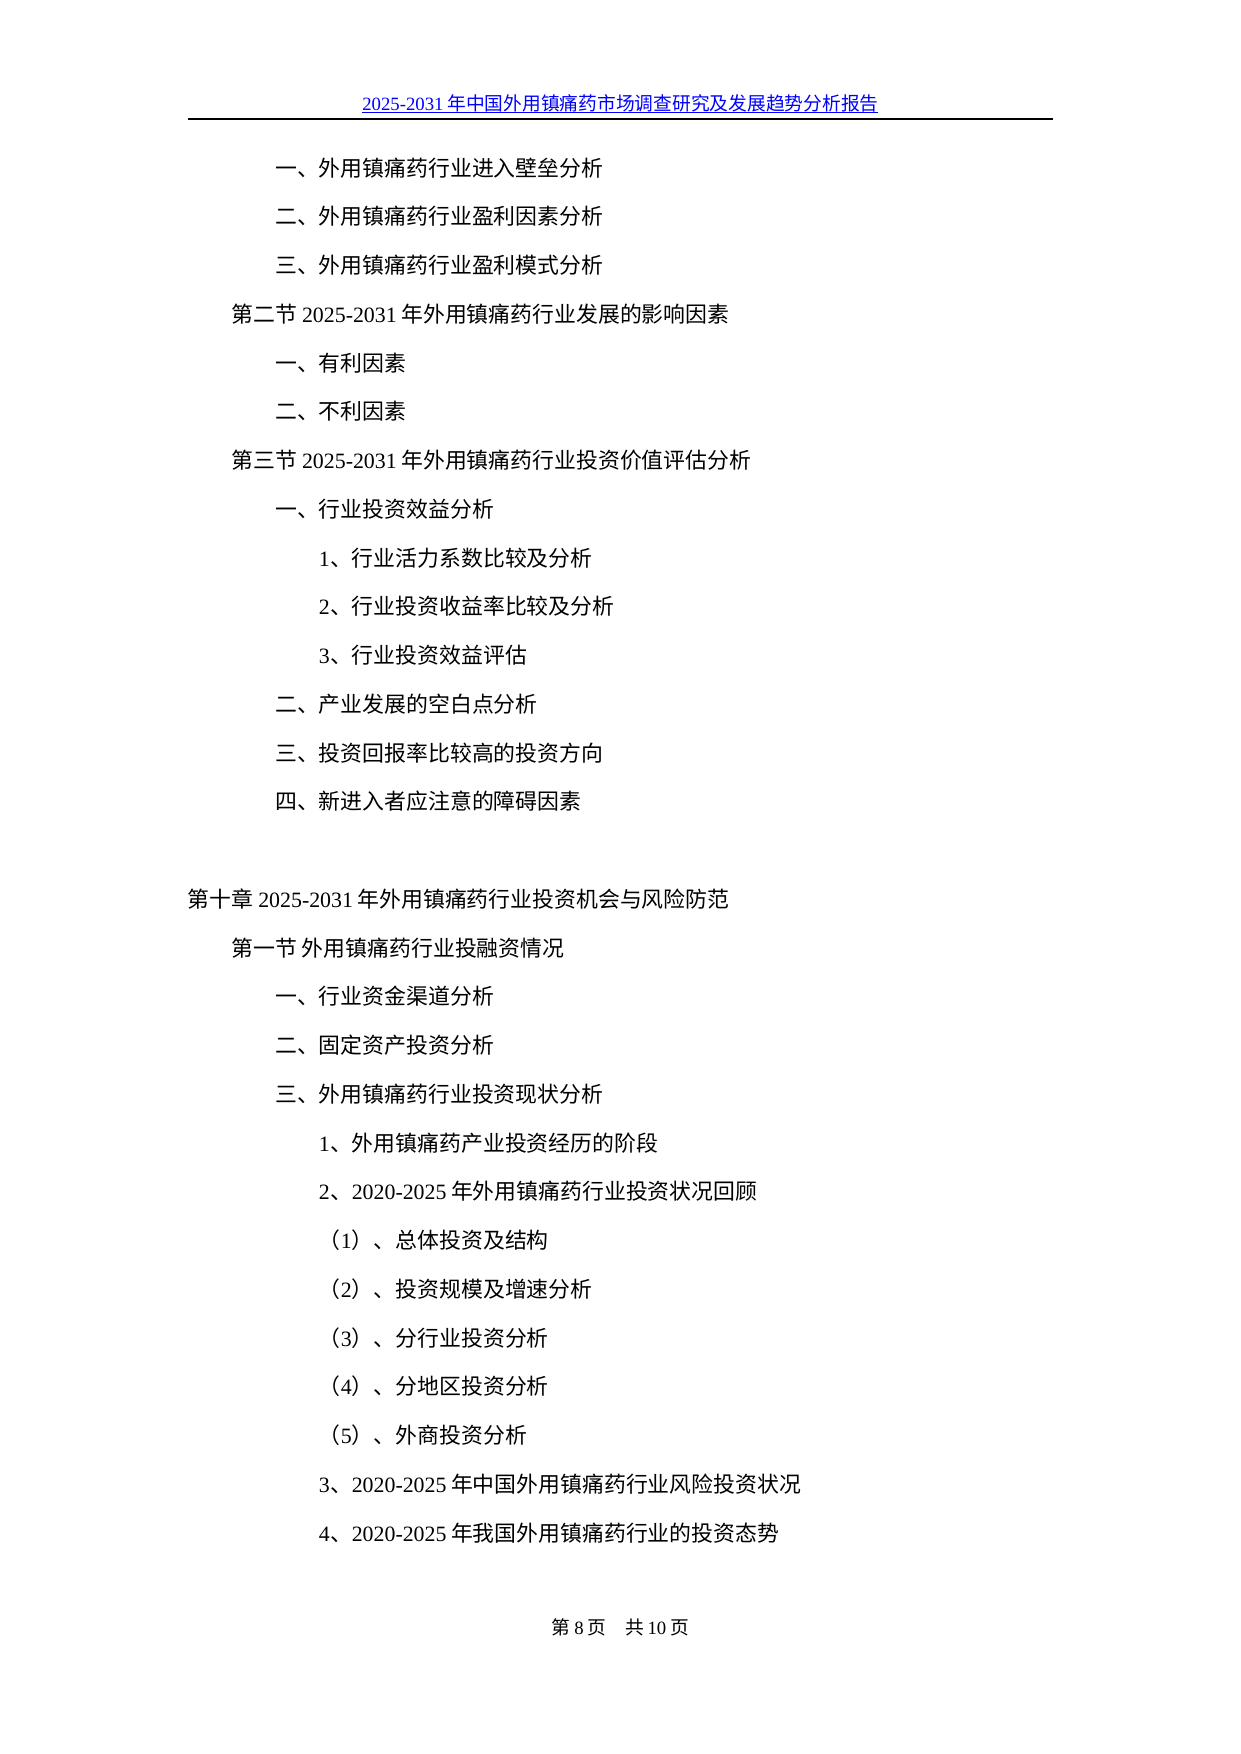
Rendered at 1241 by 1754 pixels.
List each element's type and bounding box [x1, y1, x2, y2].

text [187, 150, 1053, 1548]
